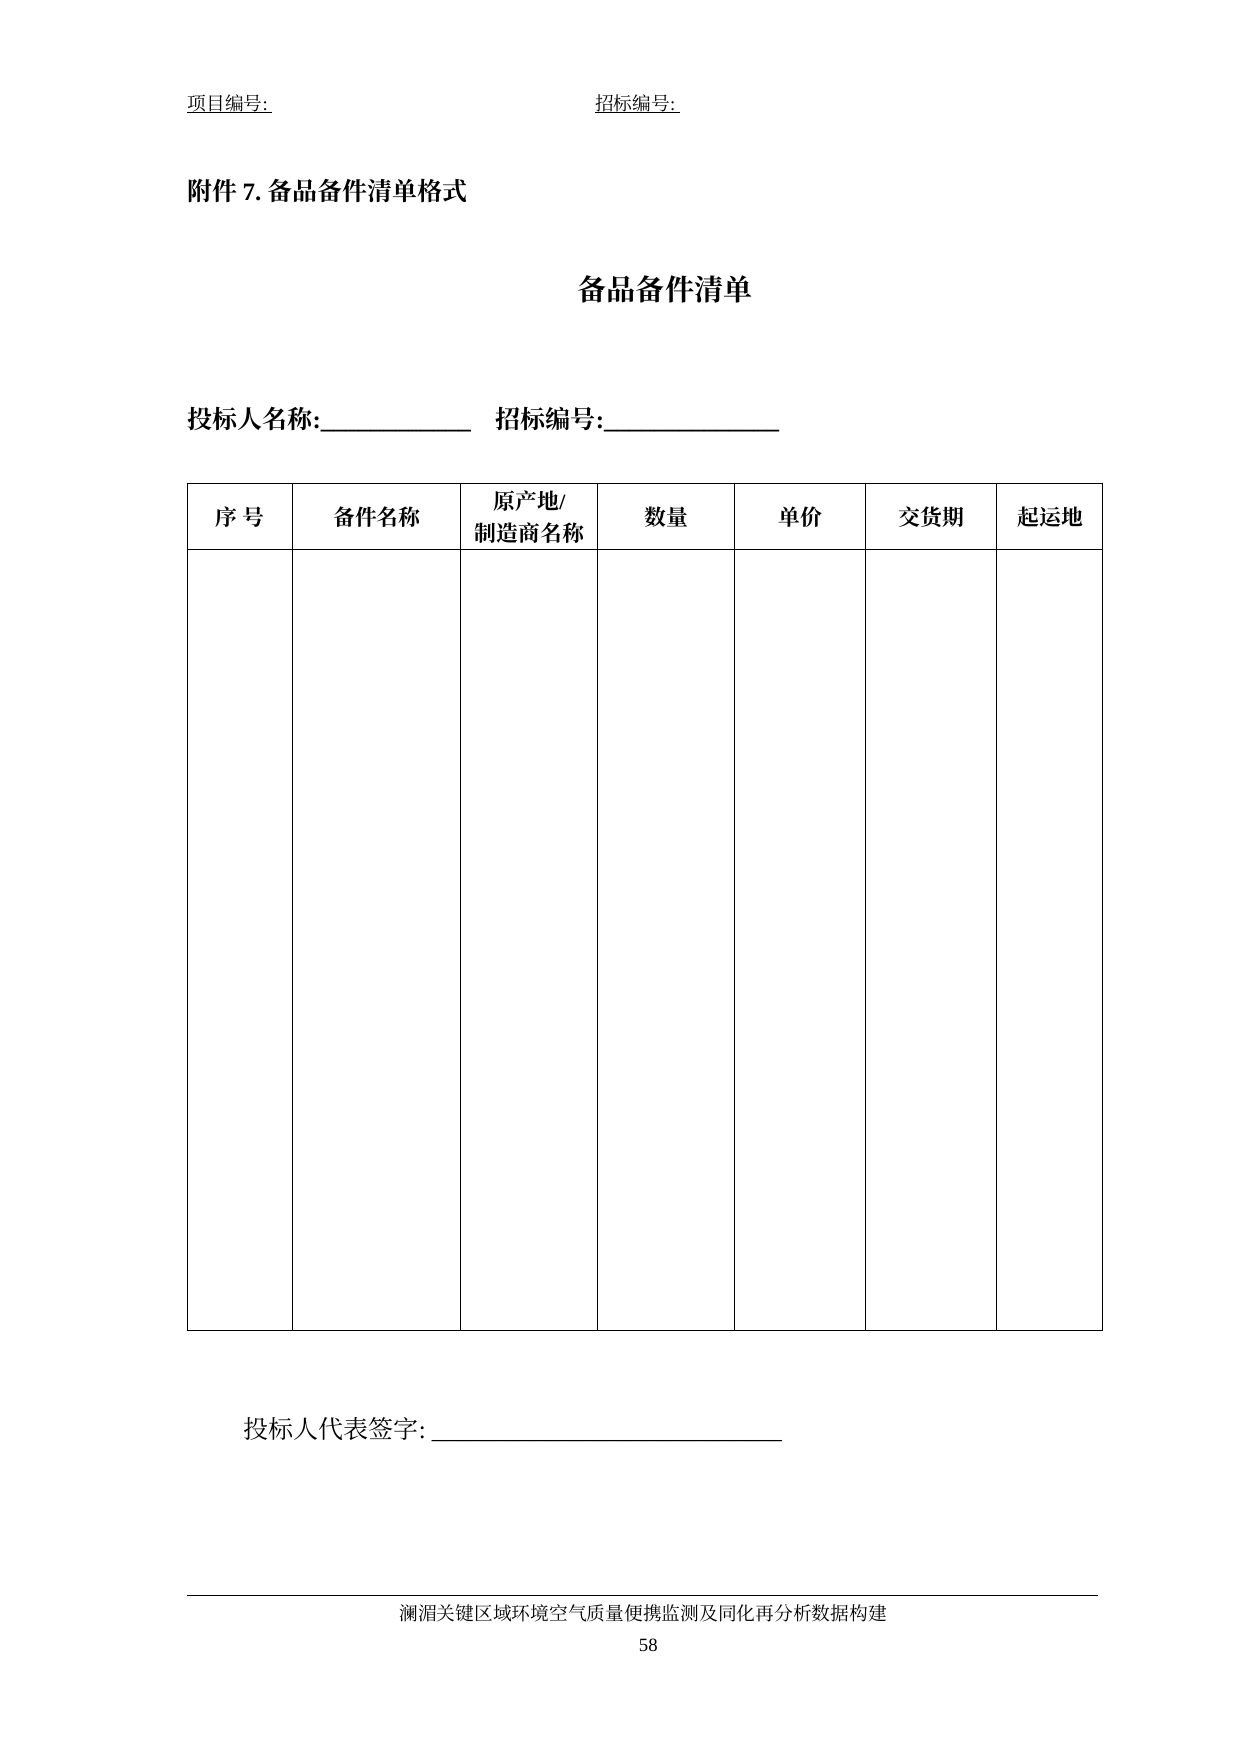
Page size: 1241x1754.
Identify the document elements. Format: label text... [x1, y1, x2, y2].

table_cell [735, 550, 865, 1330]
table_cell [293, 550, 460, 1330]
table_header 交货期 [866, 484, 996, 549]
table_cell [461, 550, 597, 1330]
text 附件7. 备品备件清单格式 [187, 158, 1098, 223]
table_header 单价 [735, 484, 865, 549]
table_cell [598, 550, 734, 1330]
table_cell [866, 550, 996, 1330]
table_header 数量 [598, 484, 734, 549]
table_header 备件名称 [293, 484, 460, 549]
text 投标人名称:____________ 招标编号:______________ [187, 385, 1098, 450]
table_header 起运地 [997, 484, 1102, 549]
table_header 原产地/ 制造商名称 [461, 484, 597, 549]
table_cell [188, 550, 292, 1330]
text 投标人代表签字: ____________________________ [243, 1396, 1098, 1461]
text 备品备件清单 [187, 255, 1098, 320]
table_cell [997, 550, 1102, 1330]
table_header 序 号 [188, 484, 292, 549]
